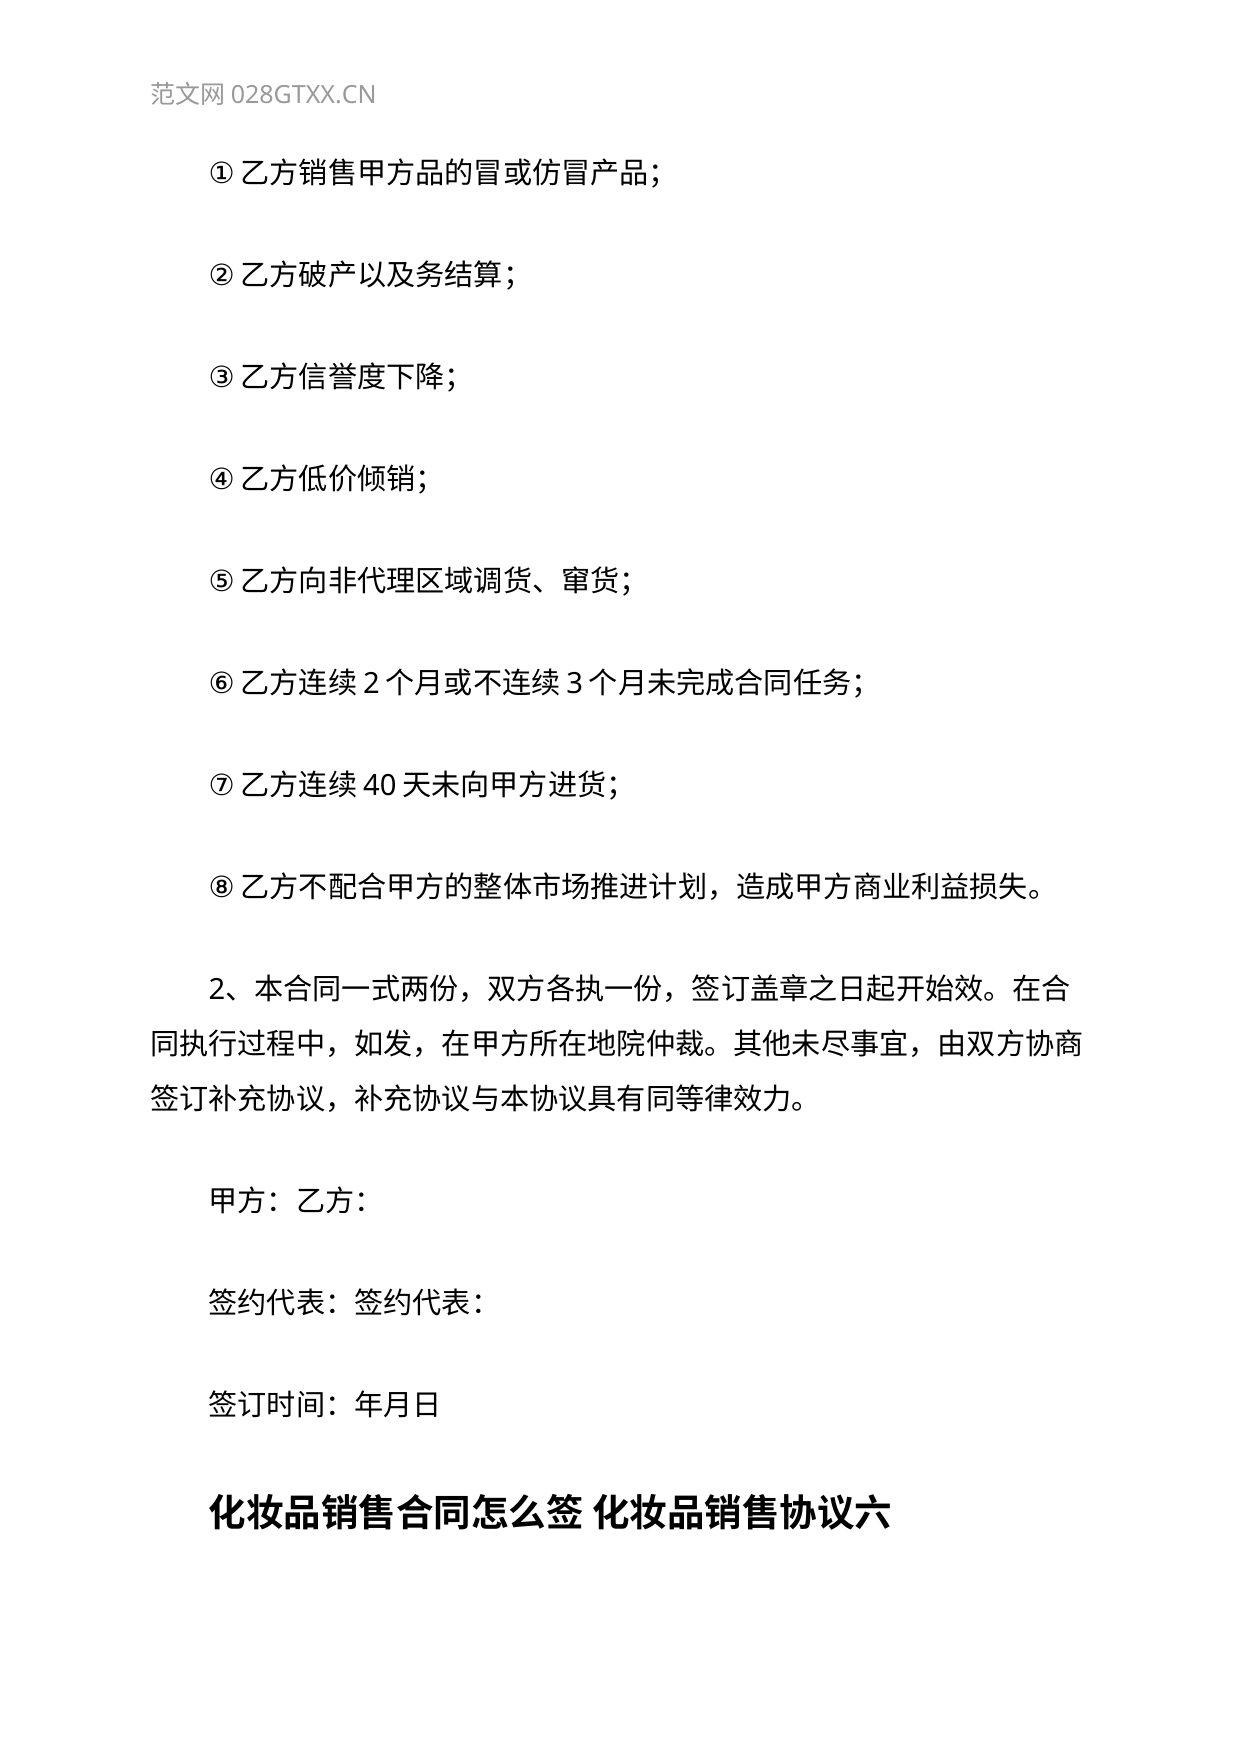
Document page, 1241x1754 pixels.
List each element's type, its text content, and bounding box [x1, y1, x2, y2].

text ③乙方信誉度下降； [150, 354, 1090, 396]
text 签订时间：年月日 [150, 1381, 1090, 1423]
text ⑤乙方向非代理区域调货、窜货； [150, 558, 1090, 600]
text ⑧乙方不配合甲方的整体市场推进计划，造成甲方商业利益损失。 [150, 864, 1090, 906]
text ②乙方破产以及务结算； [150, 252, 1090, 294]
text ⑥乙方连续2个月或不连续3个月未完成合同任务； [150, 660, 1090, 702]
text 甲方：乙方： [150, 1177, 1090, 1220]
text 2、本合同一式两份，双方各执一份，签订盖章之日起开始效。在合同执行过程中，如发，在甲方所在地院仲裁。其他未尽事宜，由双方协商签订补充协议，补充协议与本协议具有同等律效力。 [150, 966, 1090, 1118]
text ⑦乙方连续40天未向甲方进货； [150, 762, 1090, 804]
text ④乙方低价倾销； [150, 456, 1090, 498]
text ①乙方销售甲方品的冒或仿冒产品； [150, 150, 1090, 192]
text 化妆品销售合同怎么签 化妆品销售协议六 [150, 1483, 1090, 1537]
text 签约代表：签约代表： [150, 1279, 1090, 1322]
